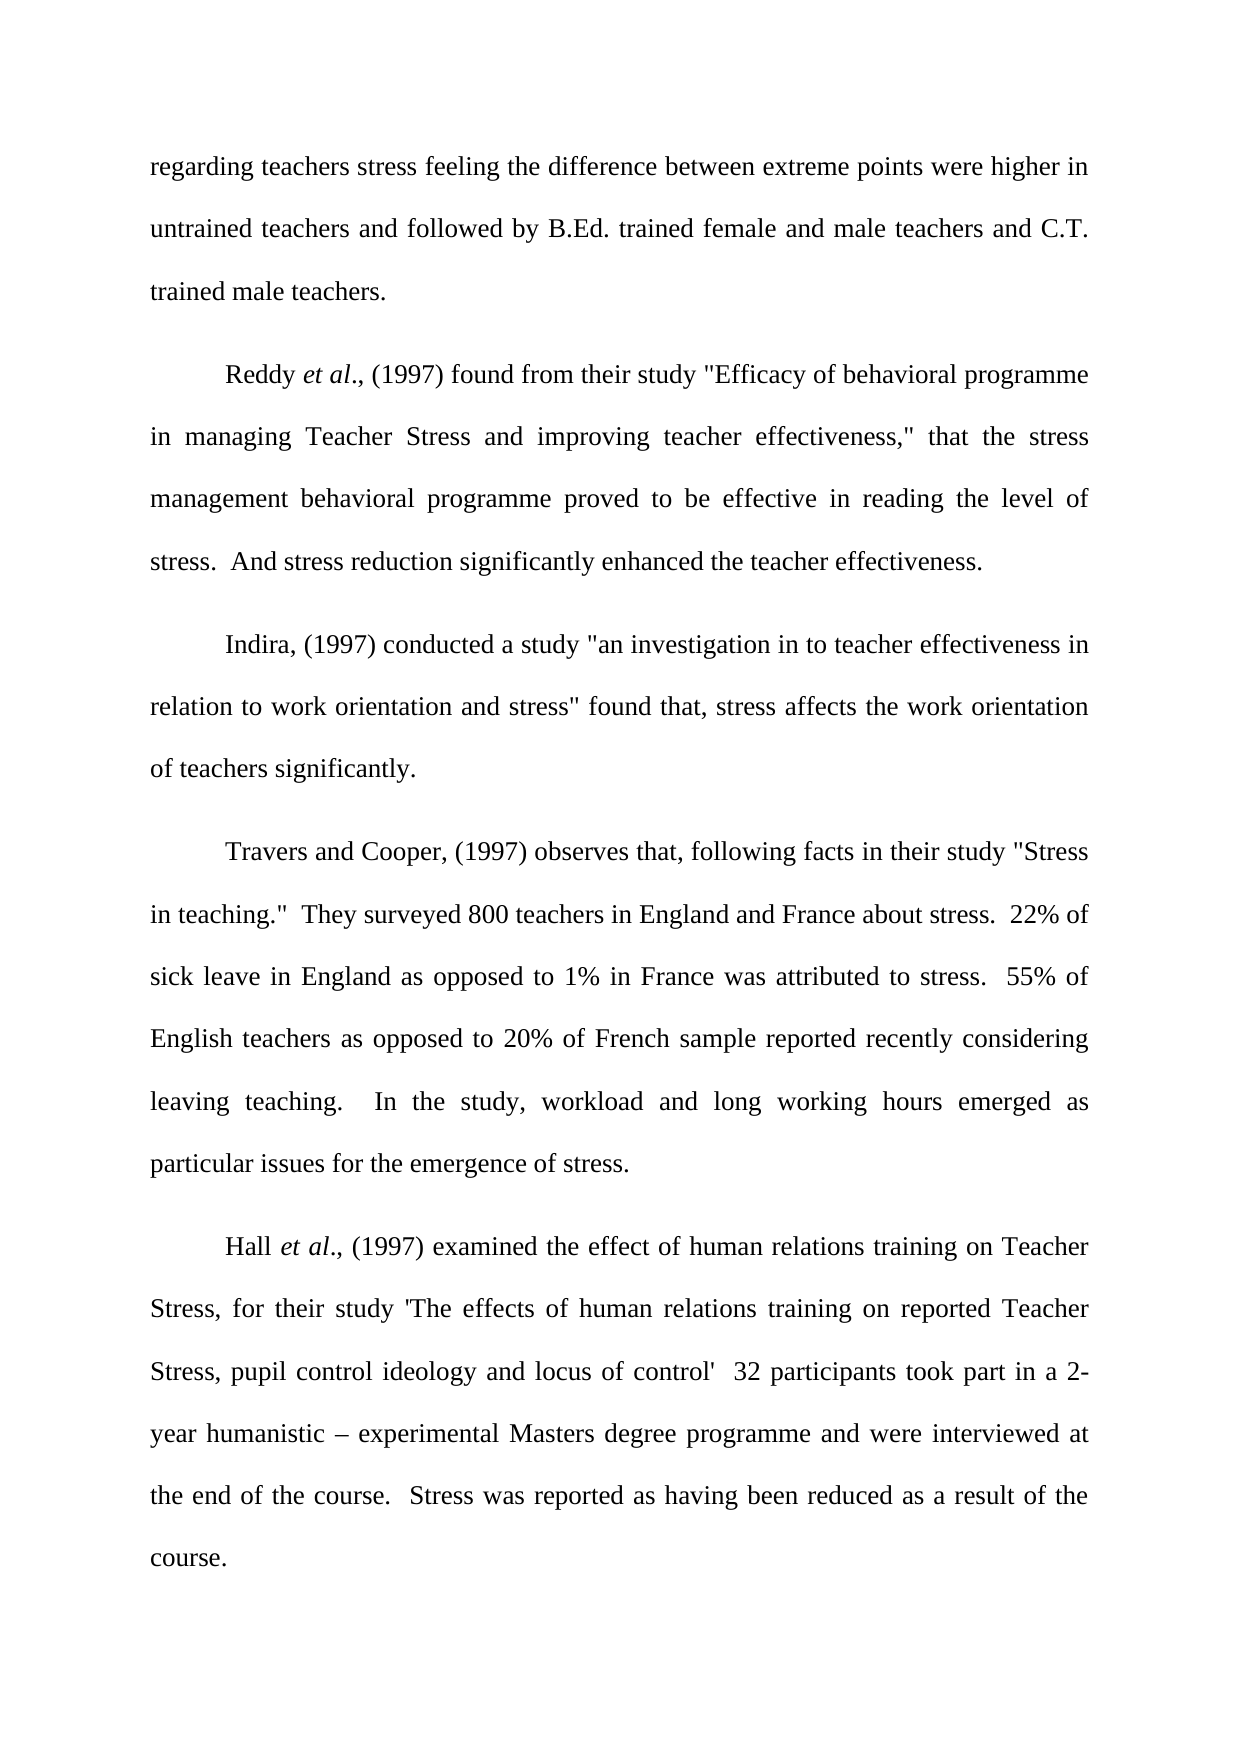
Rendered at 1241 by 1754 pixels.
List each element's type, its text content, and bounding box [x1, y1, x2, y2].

text Hall et al., (1997) examined the effect of human relations training on Teacher Stress, for their study 'The effects of human relations training on reported Teacher Stress, pupil control ideology and locus of control' 32 participants took part in a 2-year humanistic – experimental Masters degree programme and were interviewed at the end of the course. Stress was reported as having been reduced as a result of the course. [150, 1230, 1090, 1573]
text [150, 150, 1090, 306]
text Indira, (1997) conducted a study "an investigation in to teacher effectiveness in relation to work orientation and stress" found that, stress affects the work orientation of teachers significantly. [150, 628, 1090, 783]
text Travers and Cooper, (1997) observes that, following facts in their study "Stress in teaching." They surveyed 800 teachers in England and France about stress. 22% of sick leave in England as opposed to 1% in France was attributed to stress. 55% of English teachers as opposed to 20% of French sample reported recently considering leaving teaching. In the study, workload and long working hours emerged as particular issues for the emergence of stress. [150, 835, 1090, 1178]
text Reddy et al., (1997) found from their study "Efficacy of behavioral programme in managing Teacher Stress and improving teacher effectiveness," that the stress management behavioral programme proved to be effective in reading the level of stress. And stress reduction significantly enhanced the teacher effectiveness. [150, 358, 1090, 576]
